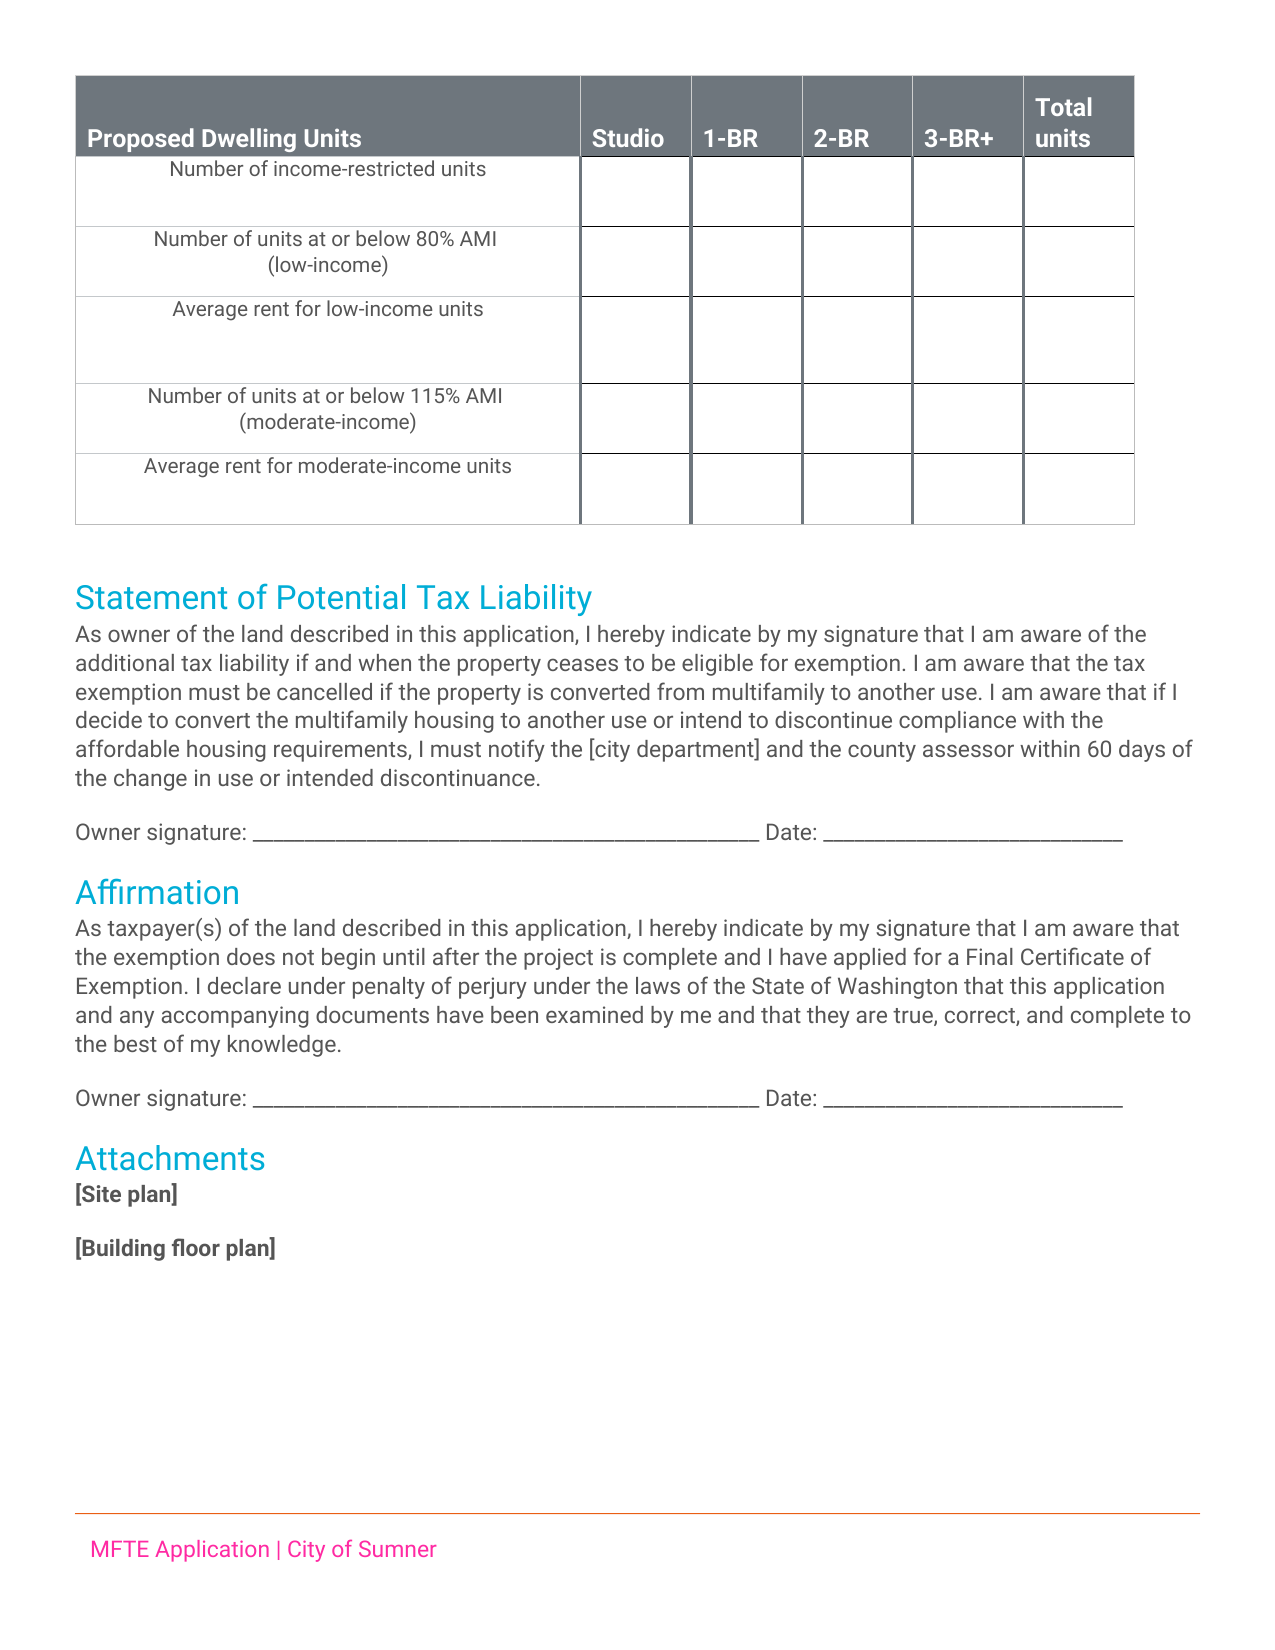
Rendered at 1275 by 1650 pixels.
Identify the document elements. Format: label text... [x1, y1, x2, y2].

subtitle Attachments [75, 1139, 1200, 1178]
table_header 3-BR+ [913, 76, 1023, 156]
text Owner signature: _________________________________________________ Date: _____________________________ [75, 1085, 1200, 1112]
table_cell [804, 227, 911, 296]
table_cell [1025, 157, 1134, 226]
table_cell [914, 454, 1022, 523]
text [Site plan] [75, 1182, 1200, 1208]
table_cell [582, 454, 689, 523]
table_header Proposed Dwelling Units [76, 76, 580, 156]
table_cell [804, 157, 911, 226]
table_cell Number of units at or below 115% AMI (moderate-income) [76, 384, 579, 453]
table_cell [693, 297, 801, 383]
table_cell [914, 297, 1022, 383]
table_header 1-BR [692, 76, 802, 156]
text As owner of the land described in this application, I hereby indicate by my signature that I am aware of the additional tax liability if and when the property ceases to be eligible for exemption. I am aware that the tax exemption must be cancelled if the property is converted from multifamily to another use. I am aware that if I decide to convert the multifamily housing to another use or intend to discontinue compliance with the affordable housing requirements, I must notify the [city department] and the county assessor within 60 days of the change in use or intended discontinuance. [75, 621, 1200, 792]
table_cell [582, 227, 689, 296]
table_cell [804, 454, 911, 523]
table_cell Average rent for low-income units [76, 297, 579, 383]
table_cell [1025, 297, 1134, 383]
table_cell Number of income-restricted units [76, 157, 579, 226]
table_cell Number of units at or below 80% AMI (low-income) [76, 227, 579, 296]
table_cell [582, 157, 689, 226]
text Owner signature: _________________________________________________ Date: _____________________________ [75, 819, 1200, 846]
table_cell [693, 227, 801, 296]
table_cell Average rent for moderate-income units [76, 454, 579, 523]
subtitle Statement of Potential Tax Liability [75, 578, 1200, 618]
table_cell [804, 297, 911, 383]
subtitle Affirmation [75, 873, 1200, 912]
table_cell [693, 384, 801, 453]
table_cell [693, 454, 801, 523]
table_cell [804, 384, 911, 453]
table_header 2-BR [803, 76, 912, 156]
table_cell [1025, 227, 1134, 296]
table_cell [582, 297, 689, 383]
text [Building floor plan] [75, 1236, 1200, 1262]
table_header Total units [1024, 76, 1134, 156]
table_cell [914, 227, 1022, 296]
table_cell [582, 384, 689, 453]
table_cell [1025, 454, 1134, 523]
table_cell [914, 157, 1022, 226]
table_header Studio [581, 76, 691, 156]
table_cell [693, 157, 801, 226]
table_cell [1025, 384, 1134, 453]
table_cell [914, 384, 1022, 453]
text As taxpayer(s) of the land described in this application, I hereby indicate by my signature that I am aware that the exemption does not begin until after the project is complete and I have applied for a Final Certificate of Exemption. I declare under penalty of perjury under the laws of the State of Washington that this application and any accompanying documents have been examined by me and that they are true, correct, and complete to the best of my knowledge. [75, 916, 1200, 1058]
